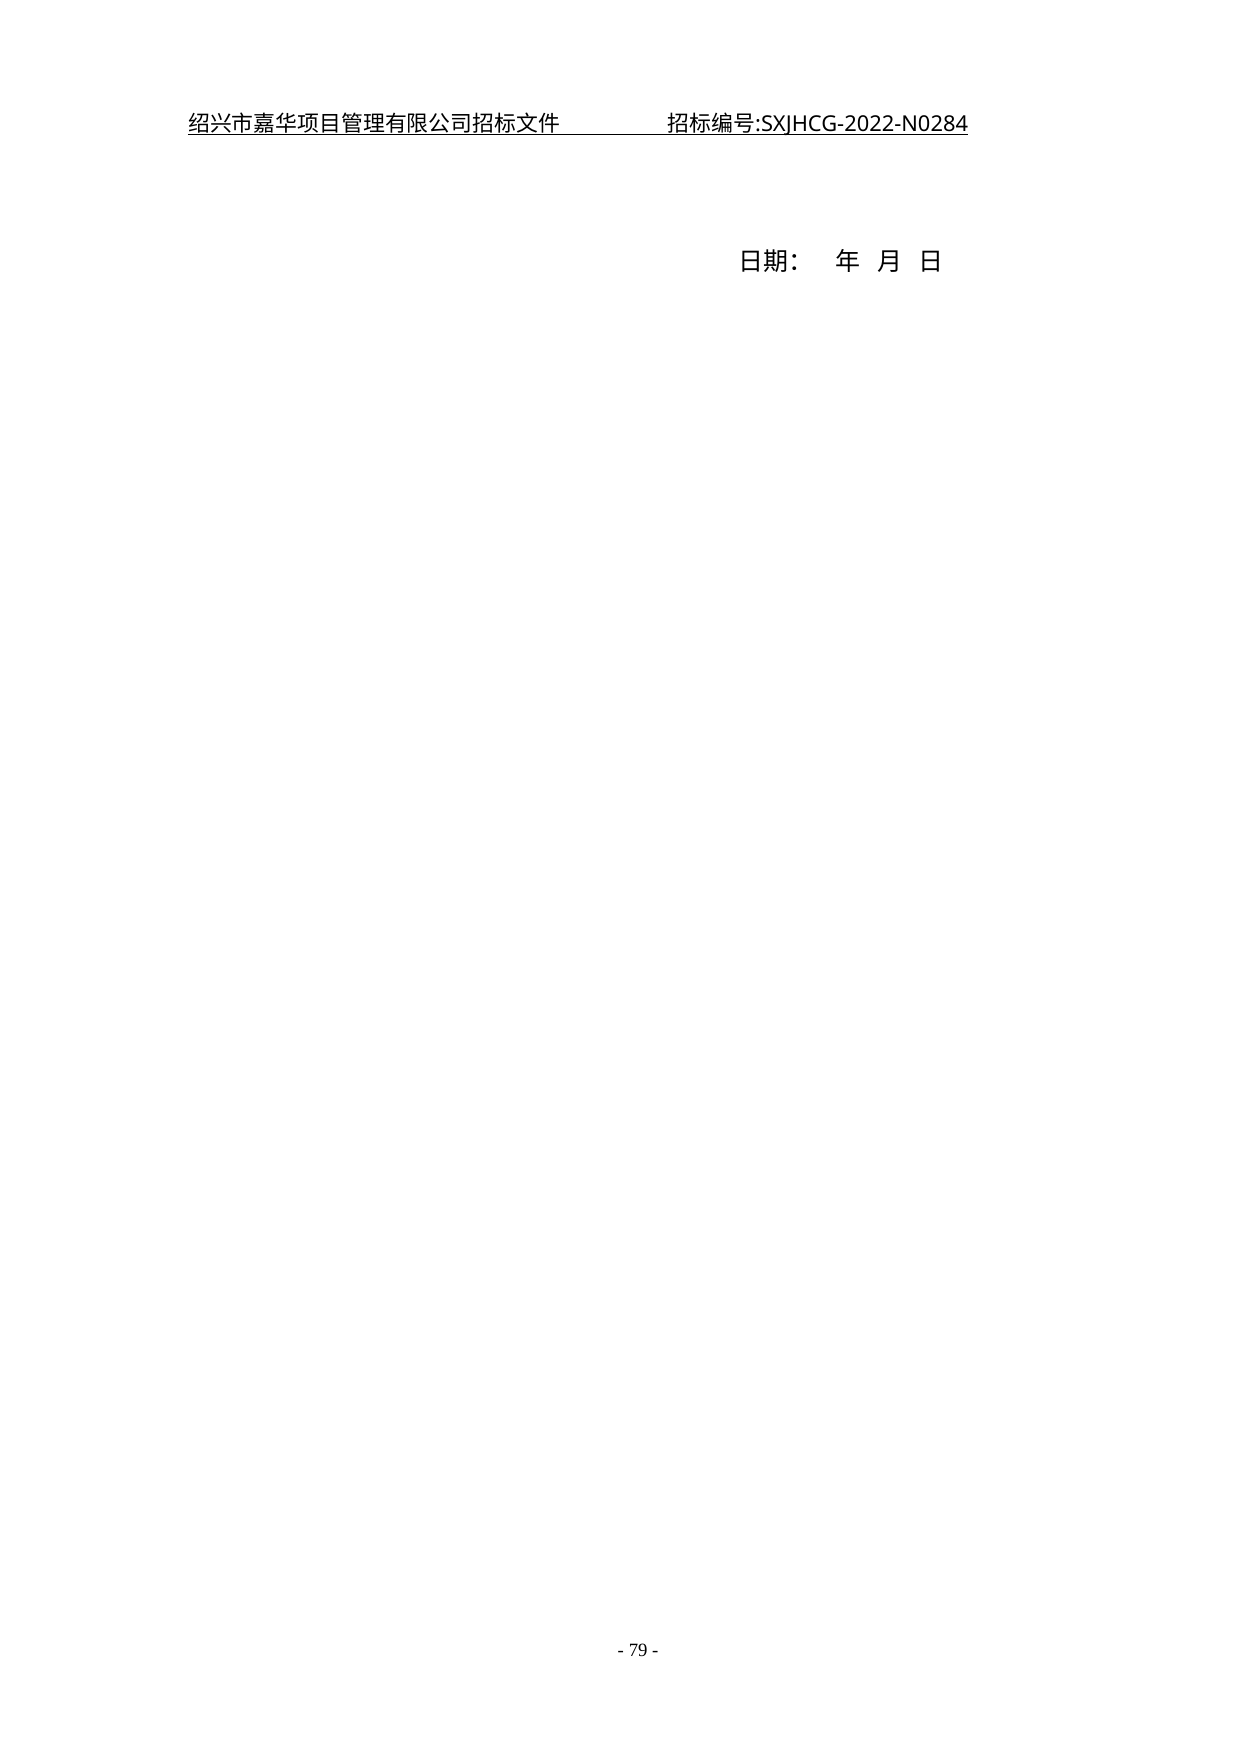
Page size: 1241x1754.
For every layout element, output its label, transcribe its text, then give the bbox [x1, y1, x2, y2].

text 日期： 年 月 日 [188, 227, 1088, 292]
